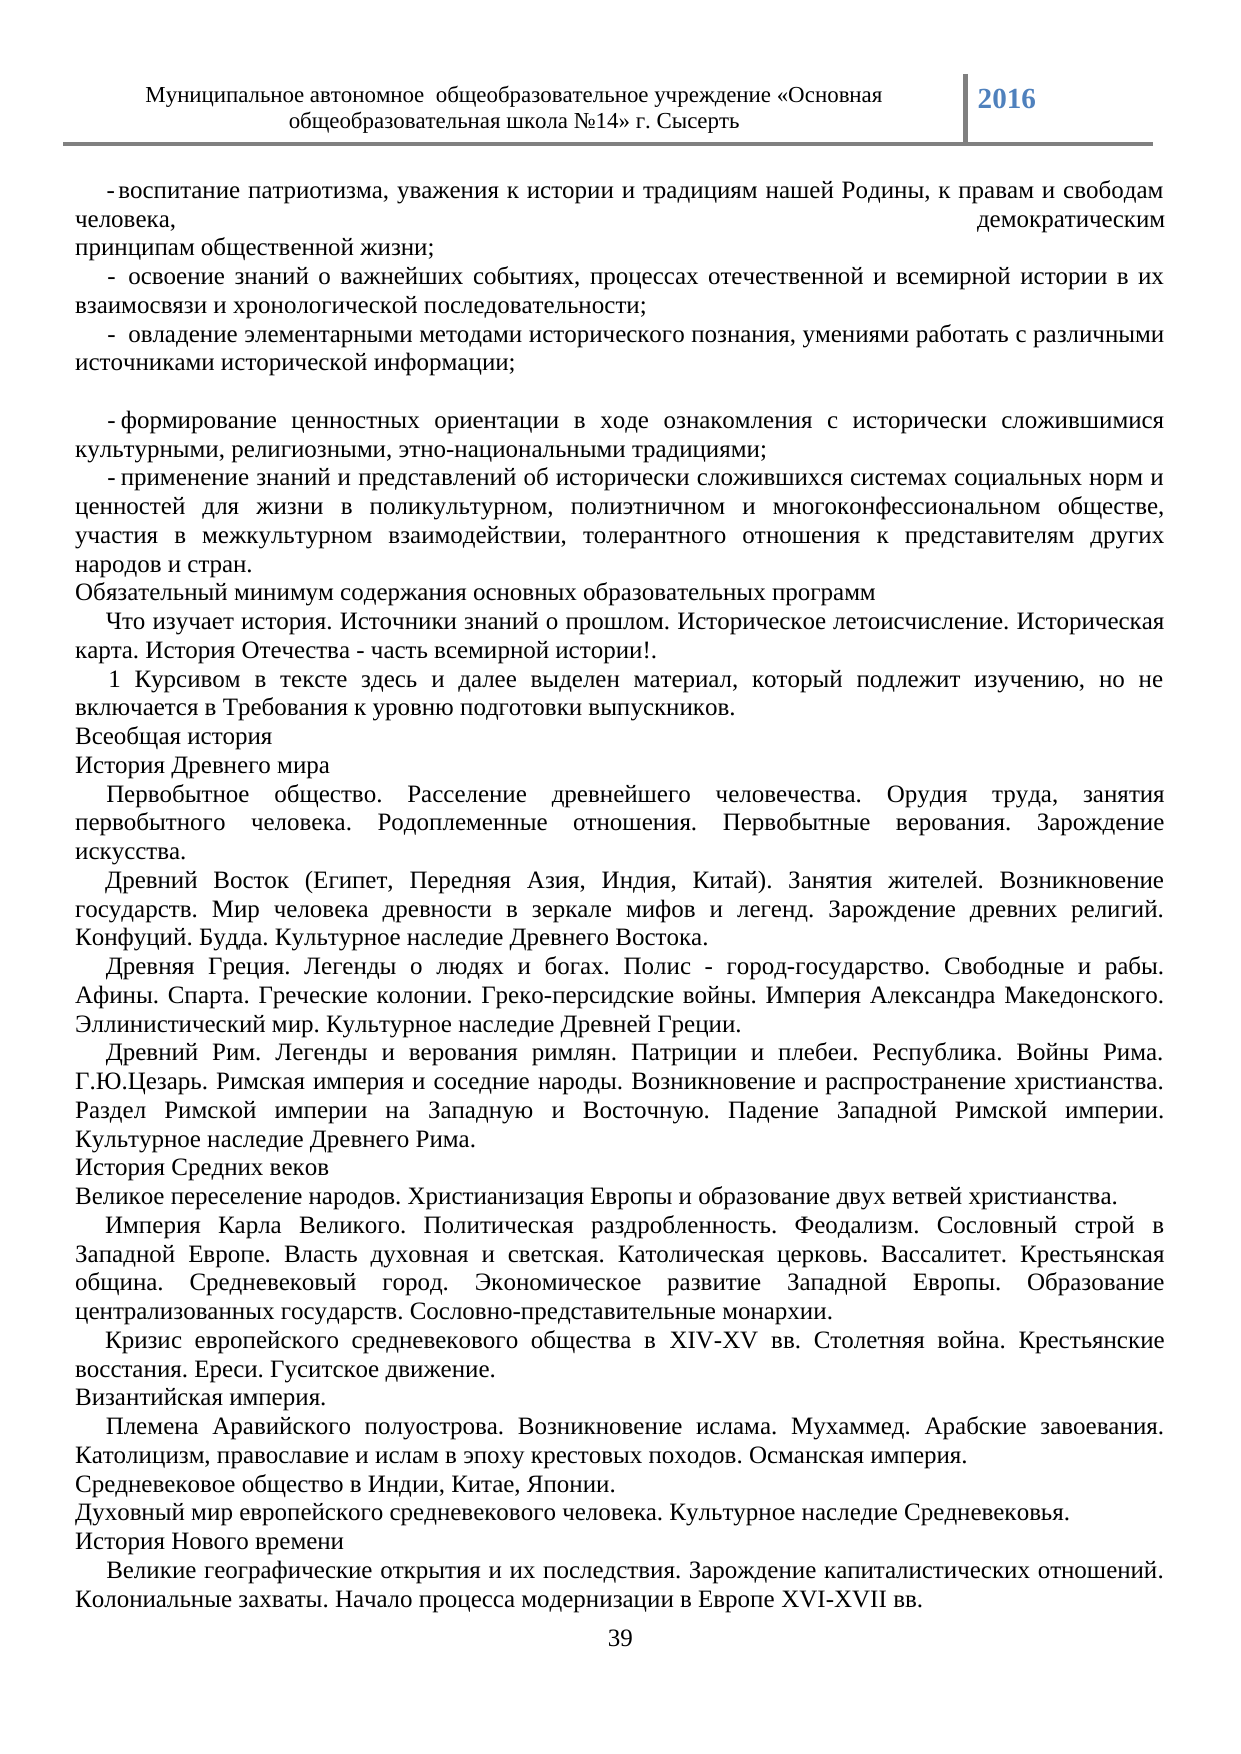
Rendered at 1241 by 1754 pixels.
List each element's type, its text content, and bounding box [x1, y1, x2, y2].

text Племена Аравийского полуострова. Возникновение ислама. Мухаммед. Арабские завоевания. Католицизм, православие и ислам в эпоху крестовых походов. Османская империя. [75, 1411, 1165, 1469]
list применение знаний и представлений об исторически сложившихся системах социальных норм и ценностей для жизни в поликультурном, полиэтничном и многоконфессиональном обществе, участия в межкультурном взаимодействии, толерантного отношения к представителям других народов и стран. [75, 462, 1165, 577]
text Духовный мир европейского средневекового человека. Культурное наследие Средневековья. [75, 1497, 1165, 1526]
text 1 Курсивом в тексте здесь и далее выделен материал, который подлежит изучению, но не включается в Требования к уровню подготовки выпускников. [75, 664, 1165, 721]
text Обязательный минимум содержания основных образовательных программ [75, 577, 1165, 606]
text История Древнего мира [75, 750, 1165, 779]
text - воспитание патриотизма, уважения к истории и традициям нашей Родины, к правам и свободам человека, демократическим принципам общественной жизни; [75, 175, 1165, 261]
text Древняя Греция. Легенды о людях и богах. Полис - город-государство. Свободные и рабы. Афины. Спарта. Греческие колонии. Греко-персидские войны. Империя Александра Македонского. Эллинистический мир. Культурное наследие Древней Греции. [75, 951, 1165, 1037]
text Всеобщая история [75, 721, 1165, 750]
text Что изучает история. Источники знаний о прошлом. Историческое летоисчисление. Историческая карта. История Отечества - часть всемирной истории!. [75, 606, 1165, 664]
text Великое переселение народов. Христианизация Европы и образование двух ветвей христианства. [75, 1181, 1165, 1210]
text Древний Рим. Легенды и верования римлян. Патриции и плебеи. Республика. Войны Рима. Г.Ю.Цезарь. Римская империя и соседние народы. Возникновение и распространение христианства. Раздел Римской империи на Западную и Восточную. Падение Западной Римской империи. Культурное наследие Древнего Рима. [75, 1037, 1165, 1152]
text Империя Карла Великого. Политическая раздробленность. Феодализм. Сословный строй в Западной Европе. Власть духовная и светская. Католическая церковь. Вассалитет. Крестьянская община. Средневековый город. Экономическое развитие Западной Европы. Образование централизованных государств. Сословно-представительные монархии. [75, 1210, 1165, 1325]
list освоение знаний о важнейших событиях, процессах отечественной и всемирной истории в их взаимосвязи и хронологической последовательности; [75, 261, 1165, 319]
text История Нового времени [75, 1526, 1165, 1555]
text Средневековое общество в Индии, Китае, Японии. [75, 1469, 1165, 1497]
text Древний Восток (Египет, Передняя Азия, Индия, Китай). Занятия жителей. Возникновение государств. Мир человека древности в зеркале мифов и легенд. Зарождение древних религий. Конфуций. Будда. Культурное наследие Древнего Востока. [75, 865, 1165, 951]
list формирование ценностных ориентации в ходе ознакомления с исторически сложившимися культурными, религиозными, этно-национальными традициями; [75, 405, 1165, 462]
text Великие географические открытия и их последствия. Зарождение капиталистических отношений. Колониальные захваты. Начало процесса модернизации в Европе XVI-XVII вв. [75, 1555, 1165, 1612]
text История Средних веков [75, 1152, 1165, 1181]
text Византийская империя. [75, 1382, 1165, 1411]
text Первобытное общество. Расселение древнейшего человечества. Орудия труда, занятия первобытного человека. Родоплеменные отношения. Первобытные верования. Зарождение искусства. [75, 779, 1165, 865]
list овладение элементарными методами исторического познания, умениями работать с различными источниками исторической информации; [75, 319, 1165, 376]
text Кризис европейского средневекового общества в XIV-XV вв. Столетняя война. Крестьянские восстания. Ереси. Гуситское движение. [75, 1325, 1165, 1382]
